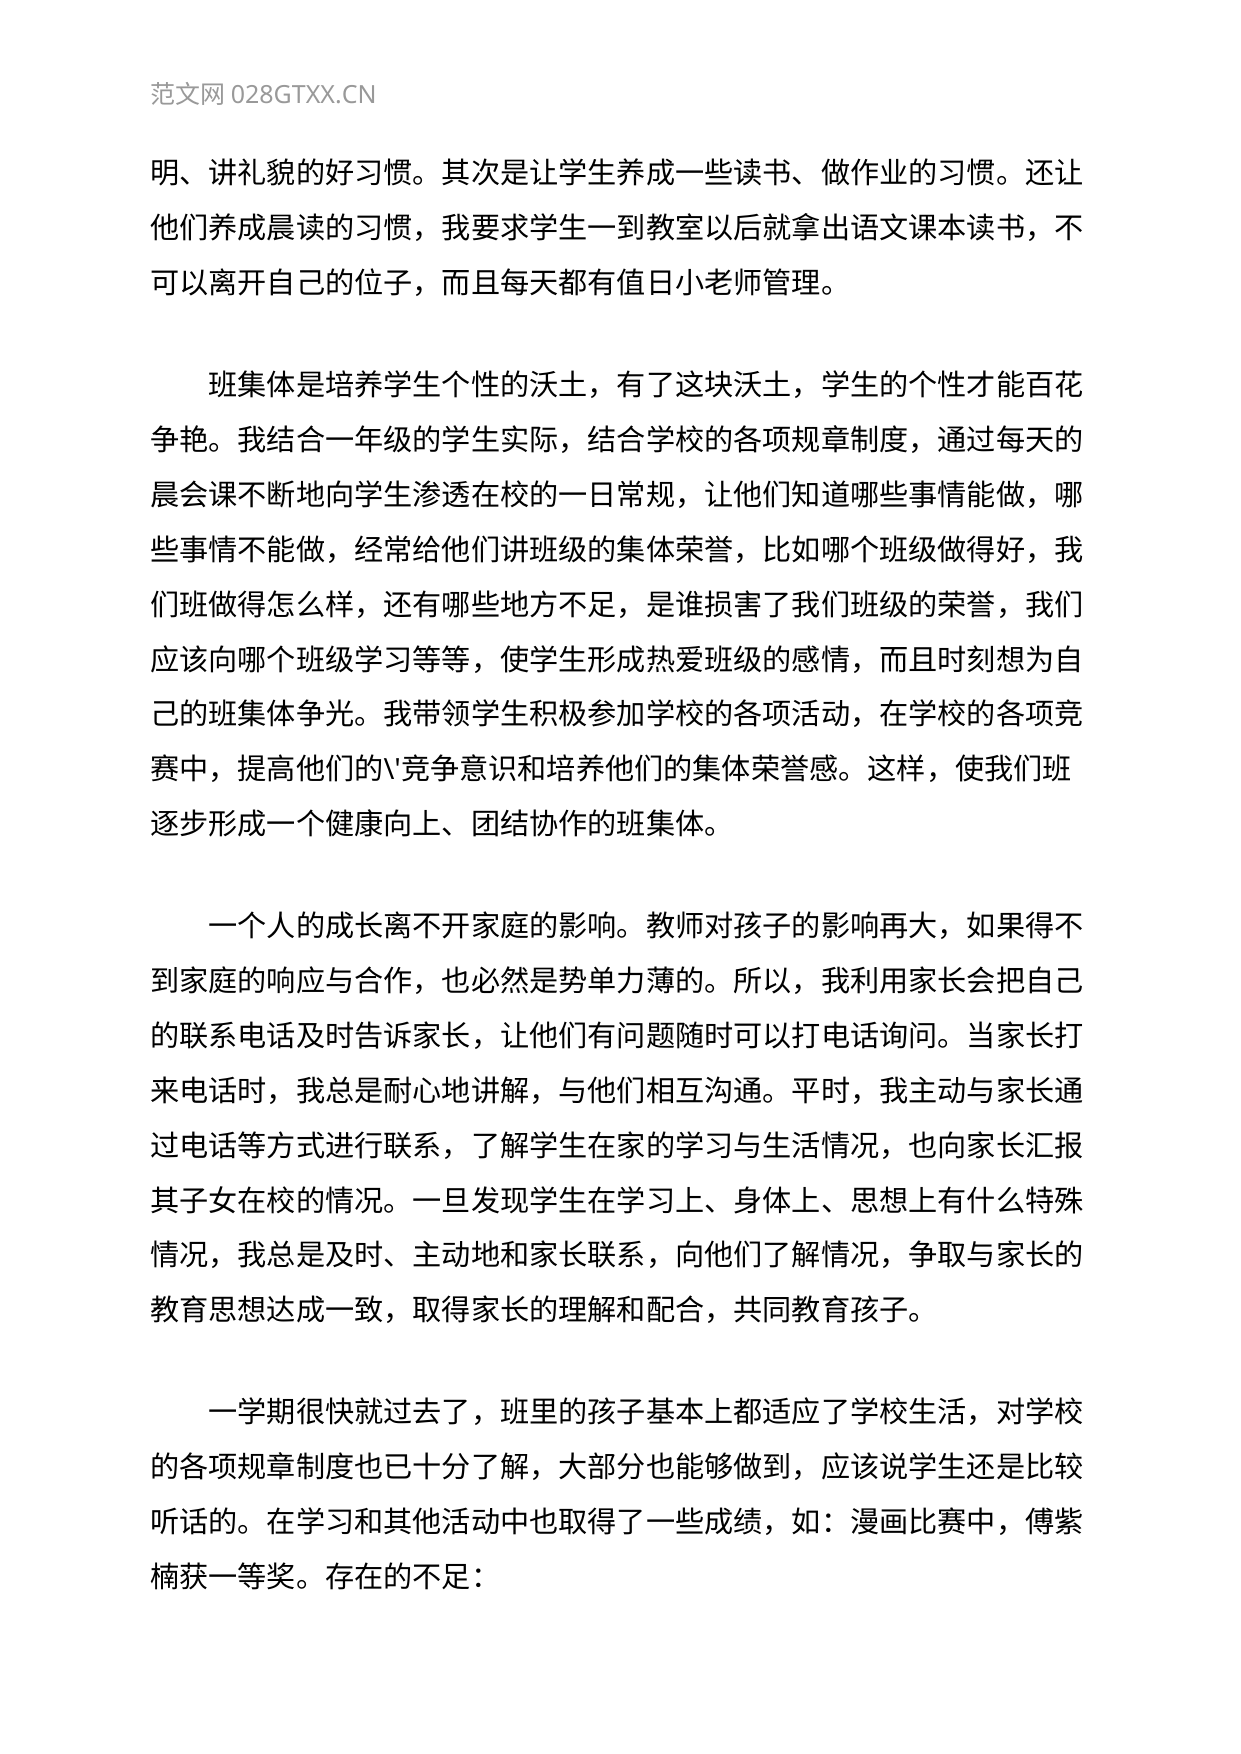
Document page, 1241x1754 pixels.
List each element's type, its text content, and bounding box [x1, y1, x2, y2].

text 一个人的成长离不开家庭的影响。教师对孩子的影响再大，如果得不到家庭的响应与合作，也必然是势单力薄的。所以，我利用家长会把自己的联系电话及时告诉家长，让他们有问题随时可以打电话询问。当家长打来电话时，我总是耐心地讲解，与他们相互沟通。平时，我主动与家长通过电话等方式进行联系，了解学生在家的学习与生活情况，也向家长汇报其子女在校的情况。一旦发现学生在学习上、身体上、思想上有什么特殊情况，我总是及时、主动地和家长联系，向他们了解情况，争取与家长的教育思想达成一致，取得家长的理解和配合，共同教育孩子。 [150, 903, 1090, 1329]
text 一学期很快就过去了，班里的孩子基本上都适应了学校生活，对学校的各项规章制度也已十分了解，大部分也能够做到，应该说学生还是比较听话的。在学习和其他活动中也取得了一些成绩，如：漫画比赛中，傅紫楠获一等奖。存在的不足： [150, 1389, 1090, 1596]
text 班集体是培养学生个性的沃土，有了这块沃土，学生的个性才能百花争艳。我结合一年级的学生实际，结合学校的各项规章制度，通过每天的晨会课不断地向学生渗透在校的一日常规，让他们知道哪些事情能做，哪些事情不能做，经常给他们讲班级的集体荣誉，比如哪个班级做得好，我们班做得怎么样，还有哪些地方不足，是谁损害了我们班级的荣誉，我们应该向哪个班级学习等等，使学生形成热爱班级的感情，而且时刻想为自己的班集体争光。我带领学生积极参加学校的各项活动，在学校的各项竞赛中，提高他们的\'竞争意识和培养他们的集体荣誉感。这样，使我们班逐步形成一个健康向上、团结协作的班集体。 [150, 362, 1090, 843]
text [150, 150, 1090, 302]
